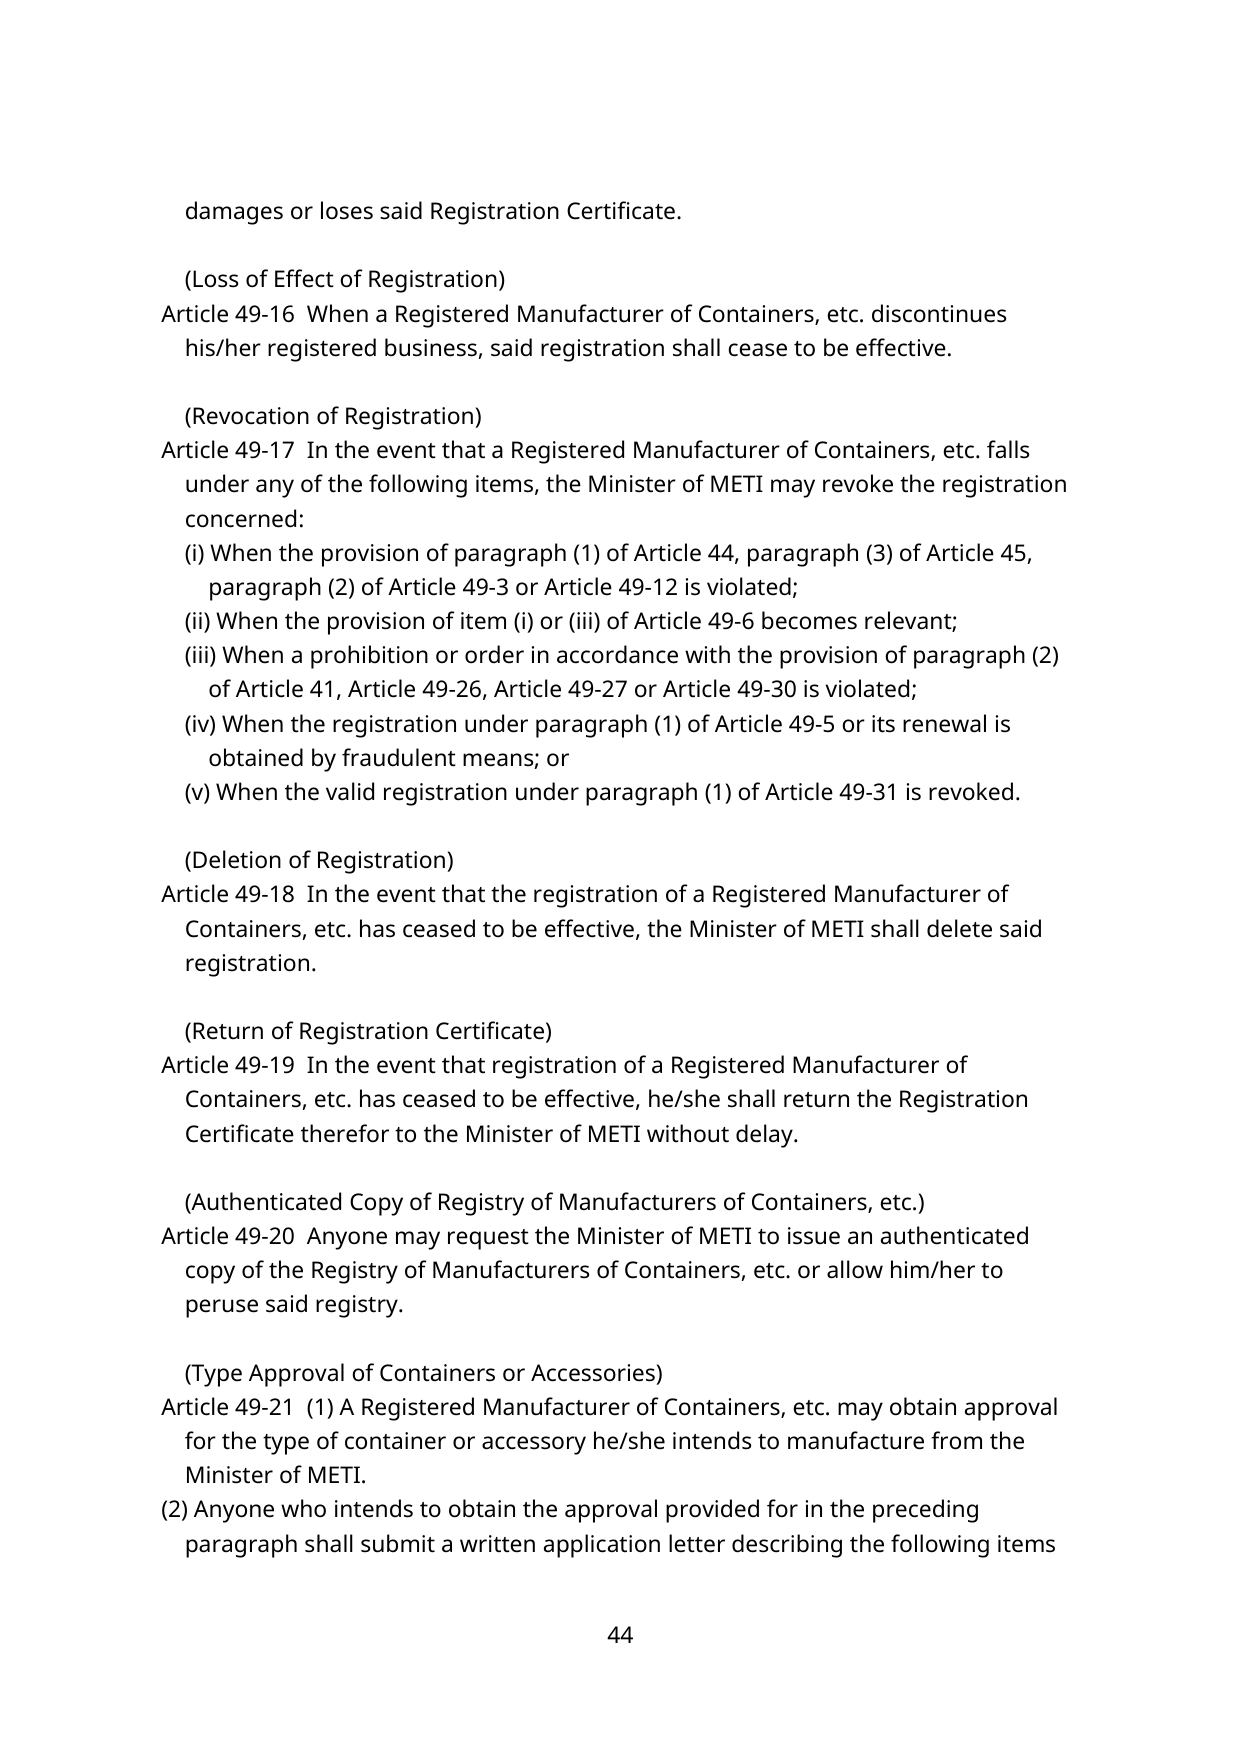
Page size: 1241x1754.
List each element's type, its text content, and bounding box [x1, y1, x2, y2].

text (Loss of Effect of Registration) [184, 262, 1079, 296]
text (v) When the valid registration under paragraph (1) of Article 49-31 is revoked. [184, 774, 1079, 809]
text Article 49-20 Anyone may request the Minister of METI to issue an authenticated copy of the Registry of Manufacturers of Containers, etc. or allow him/her to peruse said registry. [161, 1219, 1079, 1321]
text Article 49-18 In the event that the registration of a Registered Manufacturer of Containers, etc. has ceased to be effective, the Minister of METI shall delete said registration. [161, 877, 1079, 979]
text Article 49-17 In the event that a Registered Manufacturer of Containers, etc. falls under any of the following items, the Minister of METI may revoke the registration concerned: [161, 433, 1079, 535]
text (Return of Registration Certificate) [184, 1014, 1079, 1048]
text (Authenticated Copy of Registry of Manufacturers of Containers, etc.) [184, 1184, 1079, 1219]
text (ii) When the provision of item (i) or (iii) of Article 49-6 becomes relevant; [184, 604, 1079, 638]
text (Type Approval of Containers or Accessories) [184, 1355, 1079, 1389]
text (Deletion of Registration) [184, 843, 1079, 877]
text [161, 1492, 1079, 1560]
text Article 49-21 (1) A Registered Manufacturer of Containers, etc. may obtain approval for the type of container or accessory he/she intends to manufacture from the Minister of METI. [161, 1389, 1079, 1492]
text (i) When the provision of paragraph (1) of Article 44, paragraph (3) of Article 45, paragraph (2) of Article 49-3 or Article 49-12 is violated; [184, 535, 1079, 604]
text (iii) When a prohibition or order in accordance with the provision of paragraph (2) of Article 41, Article 49-26, Article 49-27 or Article 49-30 is violated; [184, 638, 1079, 706]
text (Revocation of Registration) [184, 399, 1079, 433]
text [161, 194, 1079, 228]
text Article 49-16 When a Registered Manufacturer of Containers, etc. discontinues his/her registered business, said registration shall cease to be effective. [161, 296, 1079, 364]
text Article 49-19 In the event that registration of a Registered Manufacturer of Containers, etc. has ceased to be effective, he/she shall return the Registration Certificate therefor to the Minister of METI without delay. [161, 1048, 1079, 1150]
text (iv) When the registration under paragraph (1) of Article 49-5 or its renewal is obtained by fraudulent means; or [184, 706, 1079, 774]
